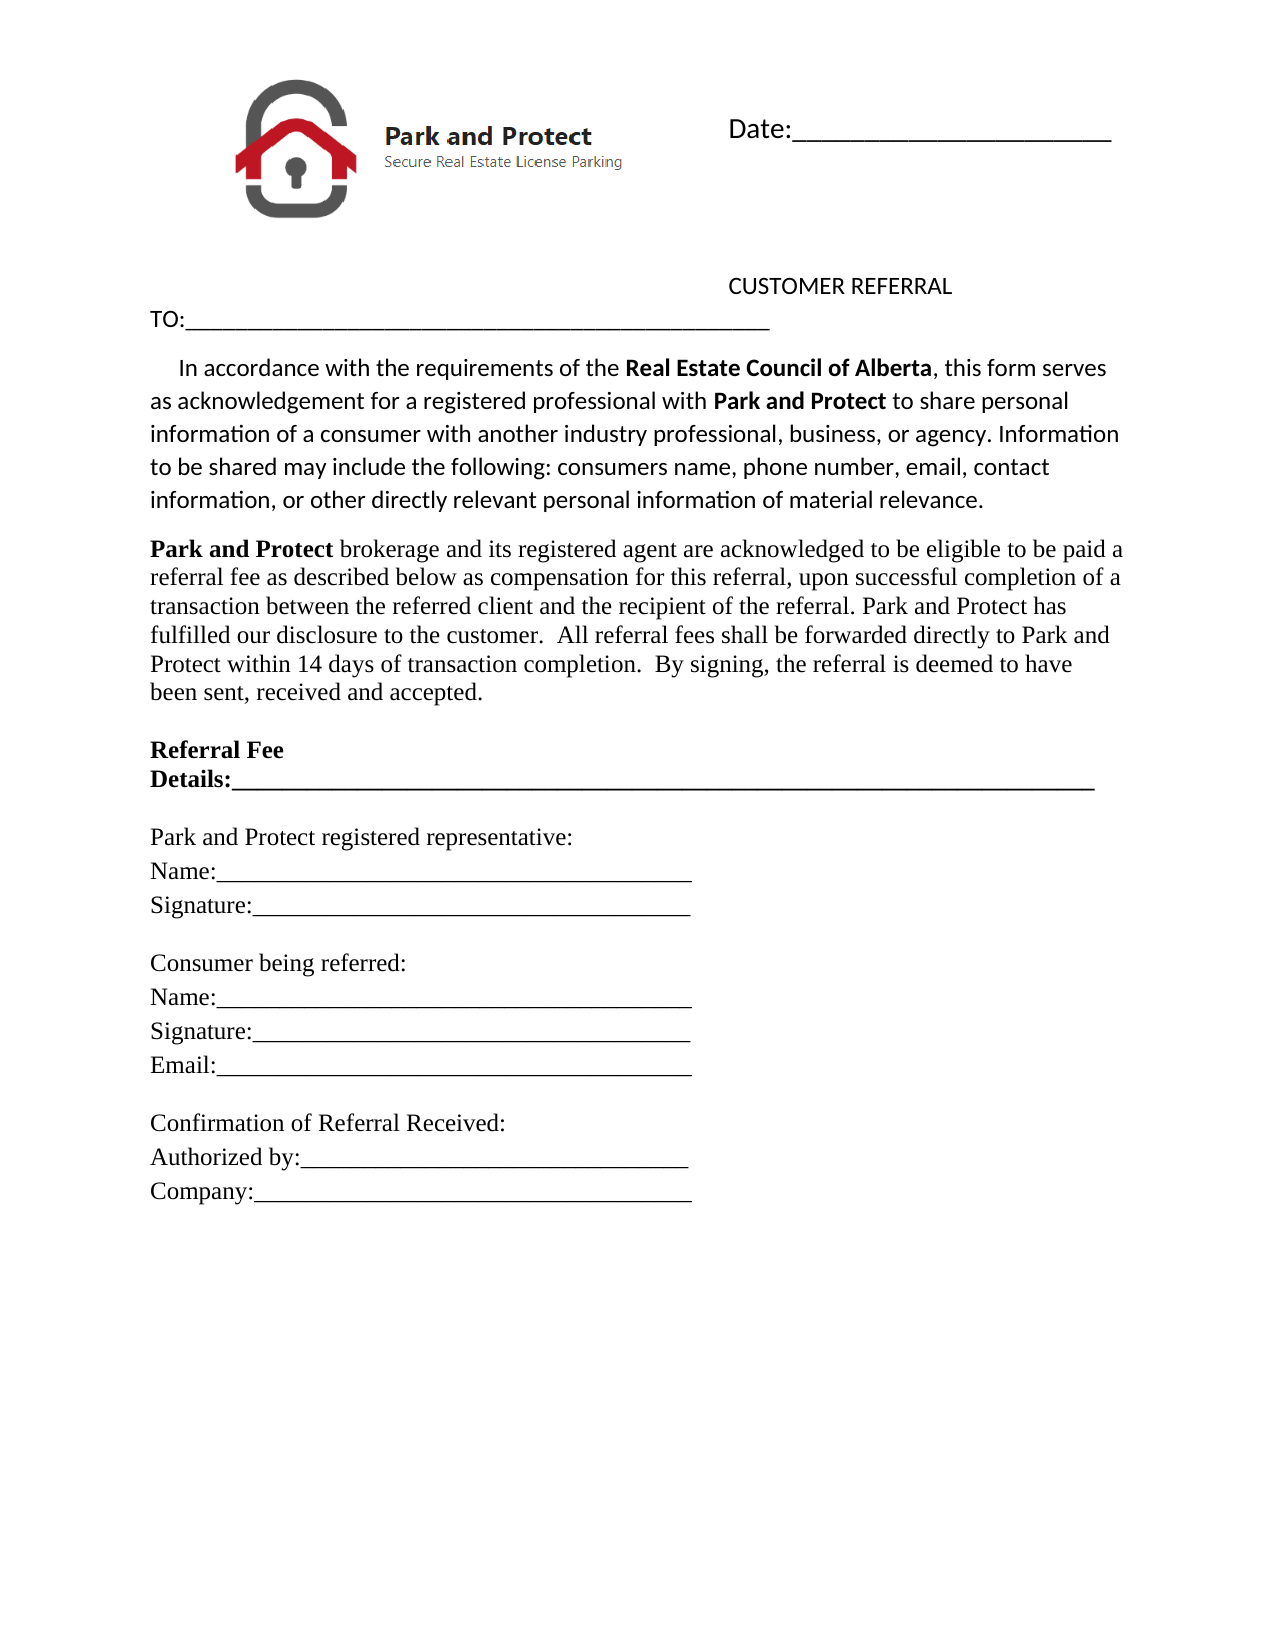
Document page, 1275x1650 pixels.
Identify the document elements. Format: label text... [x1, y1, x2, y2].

text Company:___________________________________ [150, 1176, 1125, 1204]
text Email:______________________________________ [150, 1050, 1125, 1079]
text Referral Fee Details:_____________________________________________________________________ [150, 736, 1125, 793]
text Park and Protect registered representative: [150, 822, 1125, 851]
text Name:______________________________________ [150, 982, 1125, 1011]
text Date:______________________ [709, 110, 1125, 146]
text Signature:___________________________________ [150, 890, 1125, 919]
text In accordance with the requirements of the Real Estate Council of Alberta, this form serves as acknowledgement for a registered professional with Park and Protect to share personal information of a consumer with another industry professional, business, or agency. Information to be shared may include the following: consumers name, phone number, email, contact information, or other directly relevant personal information of material relevance. [150, 352, 1125, 515]
text Confirmation of Referral Received: [150, 1108, 1125, 1137]
picture [150, 55, 709, 252]
text Park and Protect brokerage and its registered agent are acknowledged to be eligible to be paid a referral fee as described below as compensation for this referral, upon successful completion of a transaction between the referred client and the recipient of the referral. Park and Protect has fulfilled our disclosure to the customer. All referral fees shall be forwarded directly to Park and Protect within 14 days of transaction completion. By signing, the referral is deemed to have been sent, received and accepted. [150, 534, 1125, 706]
text Signature:___________________________________ [150, 1016, 1125, 1045]
text Authorized by:_______________________________ [150, 1142, 1125, 1171]
text Consumer being referred: [150, 948, 1125, 977]
text CUSTOMER REFERRAL TO:_______________________________________________ [150, 270, 1125, 333]
text Name:______________________________________ [150, 856, 1125, 885]
